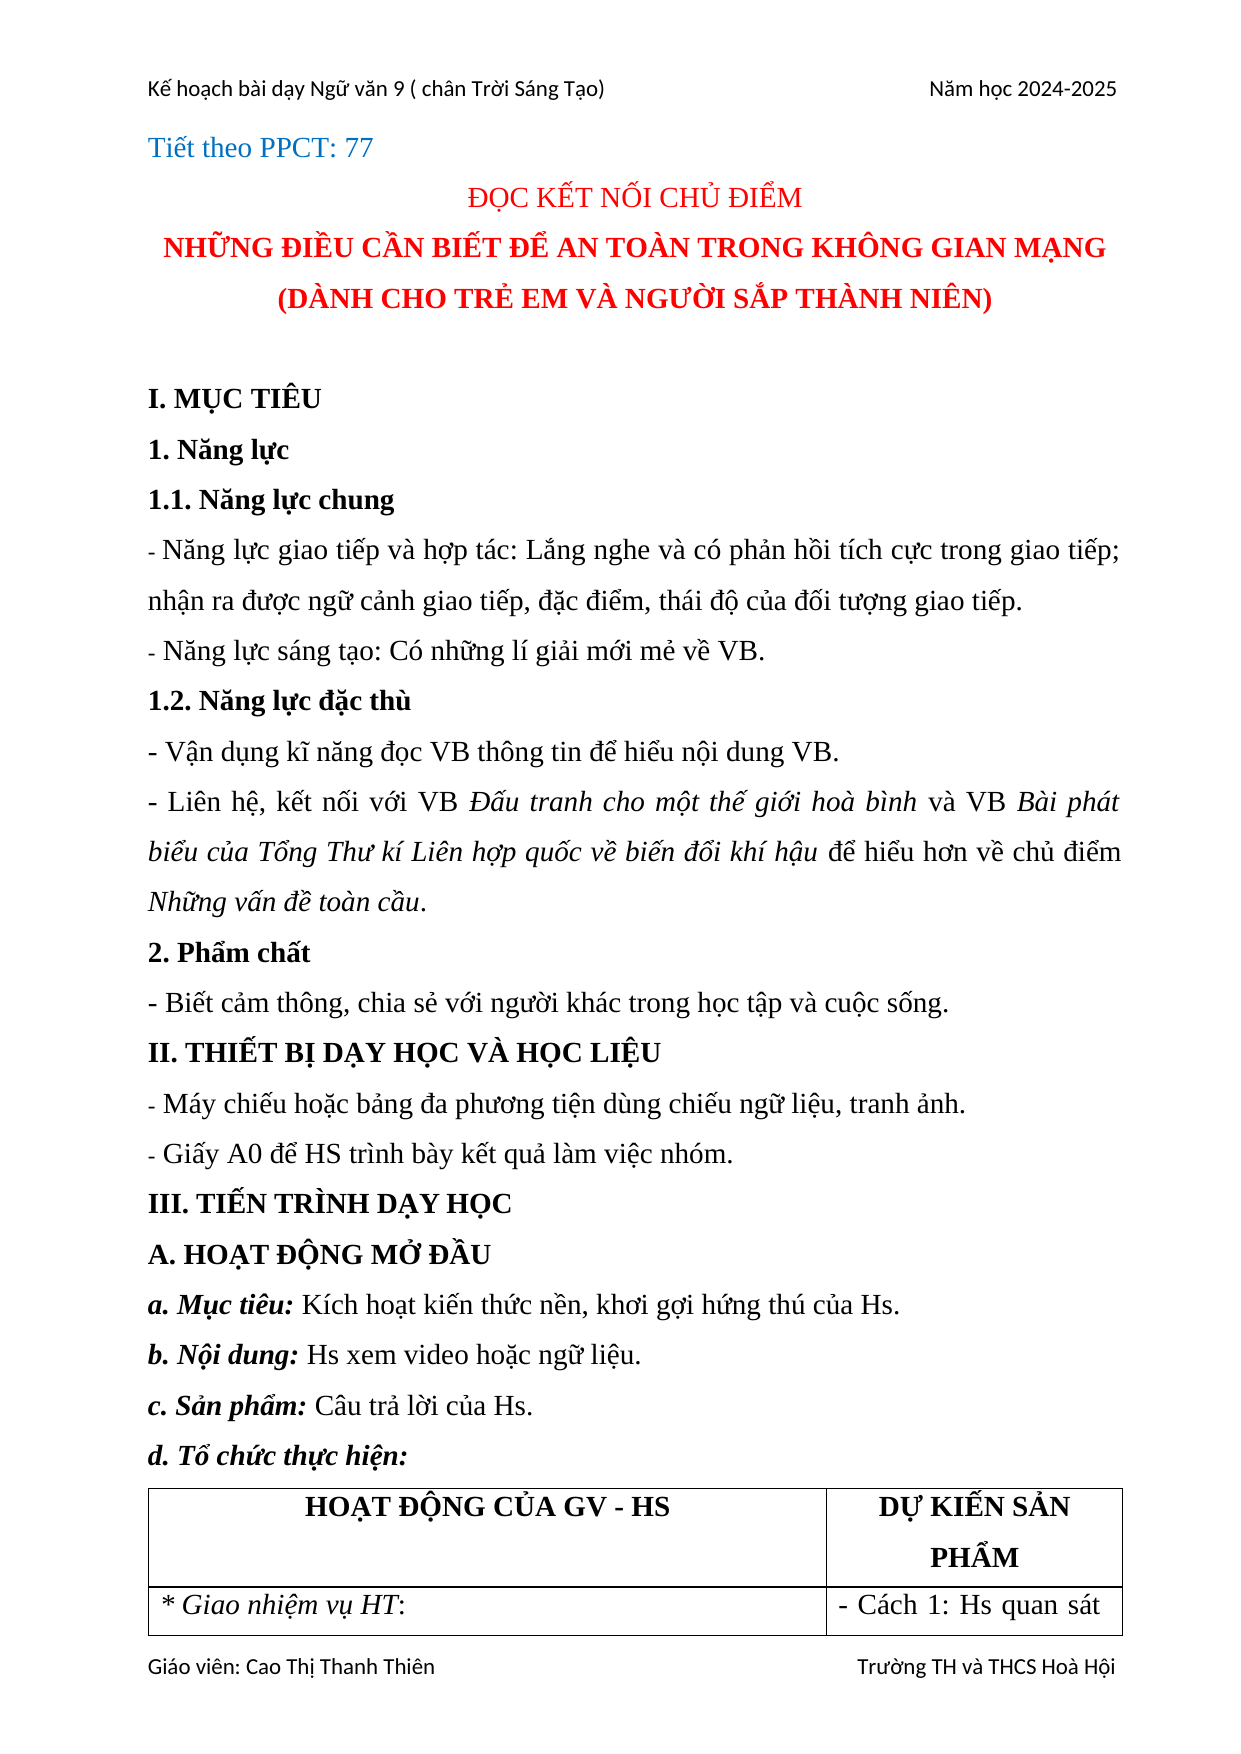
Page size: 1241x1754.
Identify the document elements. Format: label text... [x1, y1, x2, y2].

text - Vận dụng kĩ năng đọc VB thông tin để hiểu nội dung VB. [148, 734, 1122, 767]
text - Giấy A0 để HS trình bày kết quả làm việc nhóm. [148, 1136, 1122, 1170]
text b. Nội dung: Hs xem video hoặc ngữ liệu. [148, 1337, 1122, 1371]
text ĐỌC KẾT NỐI CHỦ ĐIỂM [148, 180, 1122, 214]
text a. Mục tiêu: Kích hoạt kiến thức nền, khơi gợi hứng thú của Hs. [148, 1287, 1122, 1321]
text 1.2. Năng lực đặc thù [148, 683, 1122, 717]
text 2. Phẩm chất [148, 935, 1122, 968]
table_header HOẠT ĐỘNG CỦA GV - HS [149, 1489, 826, 1586]
text d. Tổ chức thực hiện: [148, 1438, 1122, 1472]
table_header DỰ KIẾN SẢN PHẨM [827, 1489, 1122, 1586]
text II. THIẾT BỊ DẠY HỌC VÀ HỌC LIỆU [148, 1036, 1122, 1069]
text 1.1. Năng lực chung [148, 482, 1122, 516]
text - Năng lực giao tiếp và hợp tác: Lắng nghe và có phản hồi tích cực trong giao tiếp; nhận ra được ngữ cảnh giao tiếp, đặc điểm, thái độ của đối tượng giao tiếp. [148, 532, 1122, 616]
text 1. Năng lực [148, 432, 1122, 465]
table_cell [827, 1588, 1122, 1635]
text III. TIẾN TRÌNH DẠY HỌC [148, 1186, 1122, 1220]
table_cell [149, 1588, 826, 1635]
text A. HOẠT ĐỘNG MỞ ĐẦU [148, 1237, 1122, 1270]
text c. Sản phẩm: Câu trả lời của Hs. [148, 1388, 1122, 1421]
text - Máy chiếu hoặc bảng đa phương tiện dùng chiếu ngữ liệu, tranh ảnh. [148, 1086, 1122, 1119]
text Tiết theo PPCT: 77 [148, 130, 1122, 163]
text - Liên hệ, kết nối với VB Đấu tranh cho một thế giới hoà bình và VB Bài phát biểu của Tổng Thư kí Liên hợp quốc về biến đổi khí hậu để hiểu hơn về chủ điểm Những vấn đề toàn cầu. [148, 784, 1122, 918]
text - Năng lực sáng tạo: Có những lí giải mới mẻ về VB. [148, 633, 1122, 667]
text - Biết cảm thông, chia sẻ với người khác trong học tập và cuộc sống. [148, 985, 1122, 1019]
text I. MỤC TIÊU [148, 381, 1122, 415]
text NHỮNG ĐIỀU CẦN BIẾT ĐỂ AN TOÀN TRONG KHÔNG GIAN MẠNG (DÀNH CHO TRẺ EM VÀ NGƯỜI SẮP THÀNH NIÊN) [148, 231, 1122, 314]
